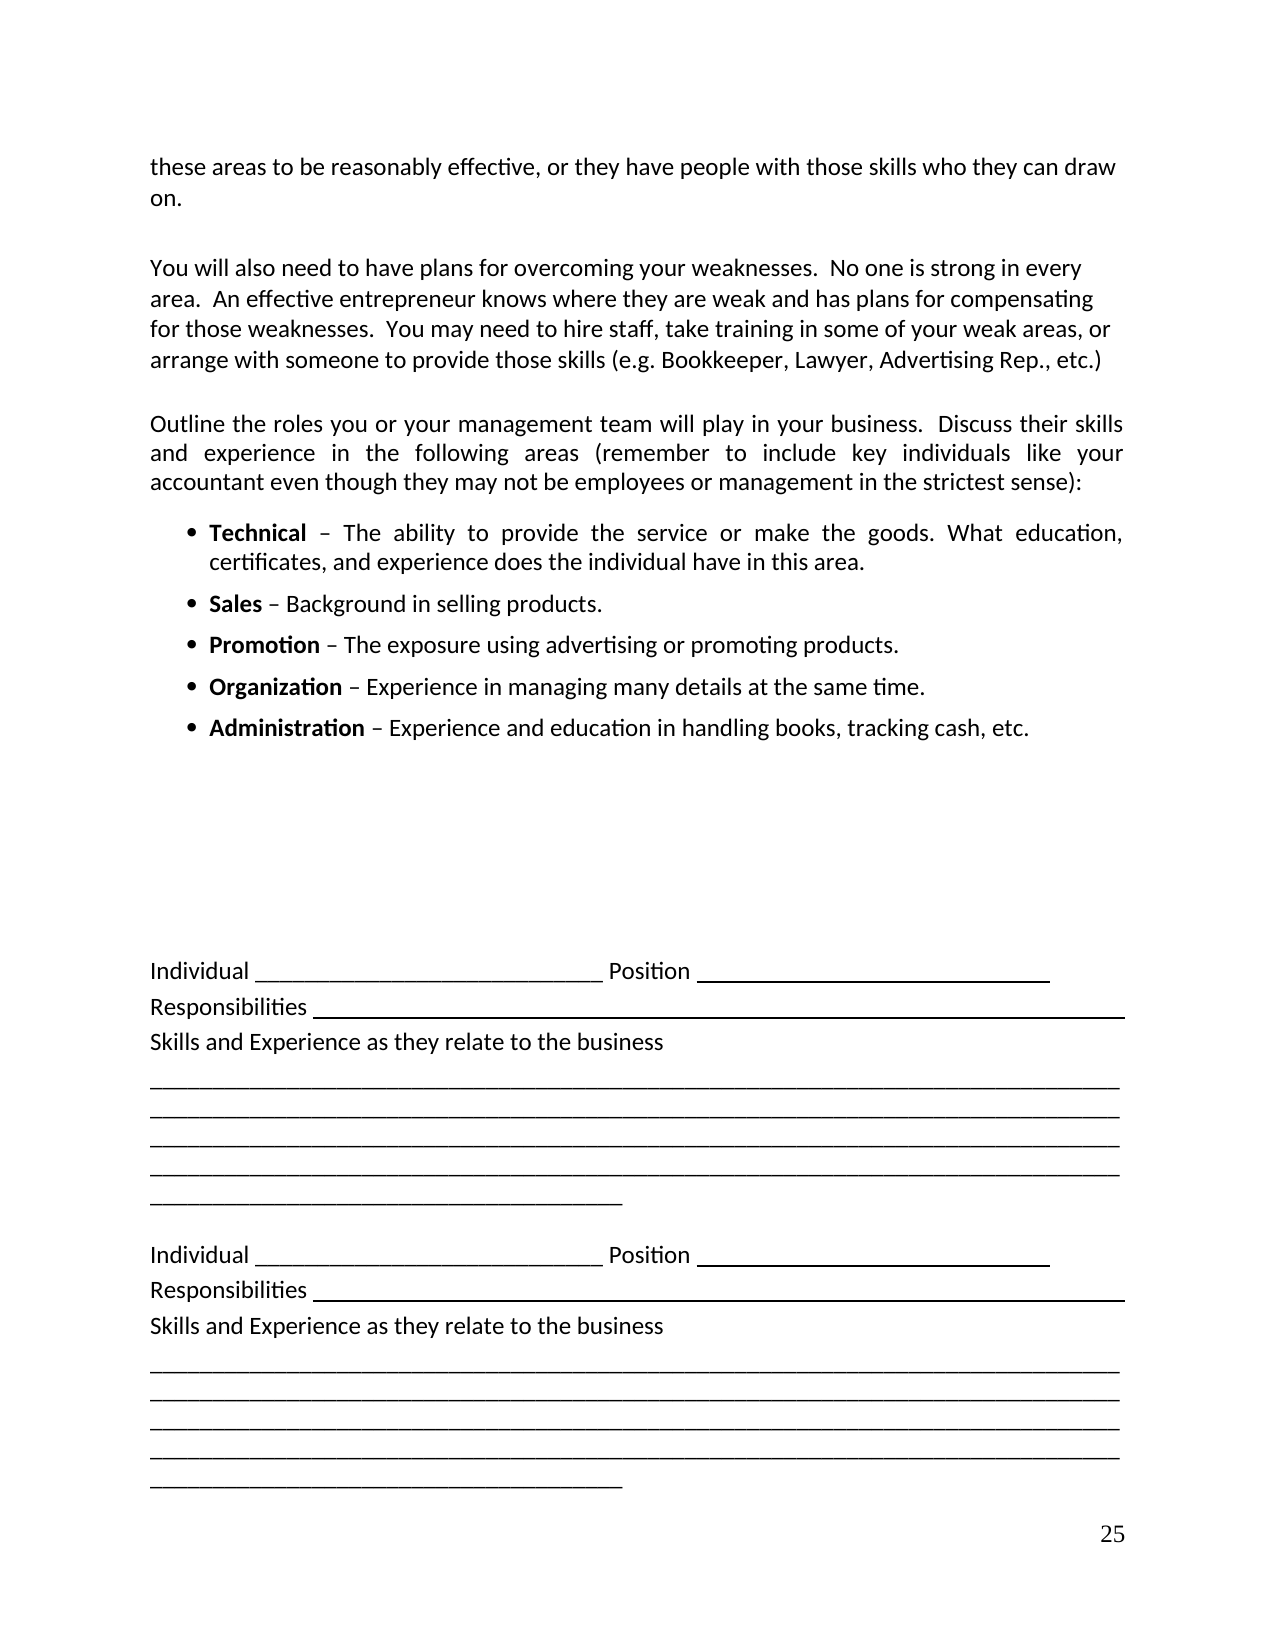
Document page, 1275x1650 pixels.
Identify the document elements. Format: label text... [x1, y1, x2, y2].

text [150, 1347, 1125, 1492]
text Responsibilities [150, 1273, 1125, 1305]
list Sales – Background in selling products. [187, 589, 1125, 618]
text Skills and Experience as they relate to the business [150, 1308, 1125, 1340]
list Administration – Experience and education in handling books, tracking cash, etc. [187, 713, 1125, 742]
text You will also need to have plans for overcoming your weaknesses. No one is strong in every area. An effective entrepreneur knows where they are weak and has plans for compensating for those weaknesses. You may need to hire staff, take training in some of your weak areas, or arrange with someone to provide those skills (e.g. Bookkeeper, Lawyer, Advertising Rep., etc.) [150, 252, 1125, 374]
text Individual ____________________________ Position [150, 954, 1125, 986]
list Promotion – The exposure using advertising or promoting products. [187, 631, 1125, 659]
text Responsibilities [150, 989, 1125, 1021]
text Individual ____________________________ Position [150, 1239, 1125, 1269]
list Technical – The ability to provide the service or make the goods. What education, certificates, and experience does the individual have in this area. [187, 519, 1125, 577]
text Skills and Experience as they relate to the business [150, 1025, 1125, 1057]
text Outline the roles you or your management team will play in your business. Discuss their skills and experience in the following areas (remember to include key individuals like your accountant even though they may not be employees or management in the strictest sense): [150, 410, 1125, 497]
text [150, 152, 1125, 213]
list Organization – Experience in managing many details at the same time. [187, 672, 1125, 701]
